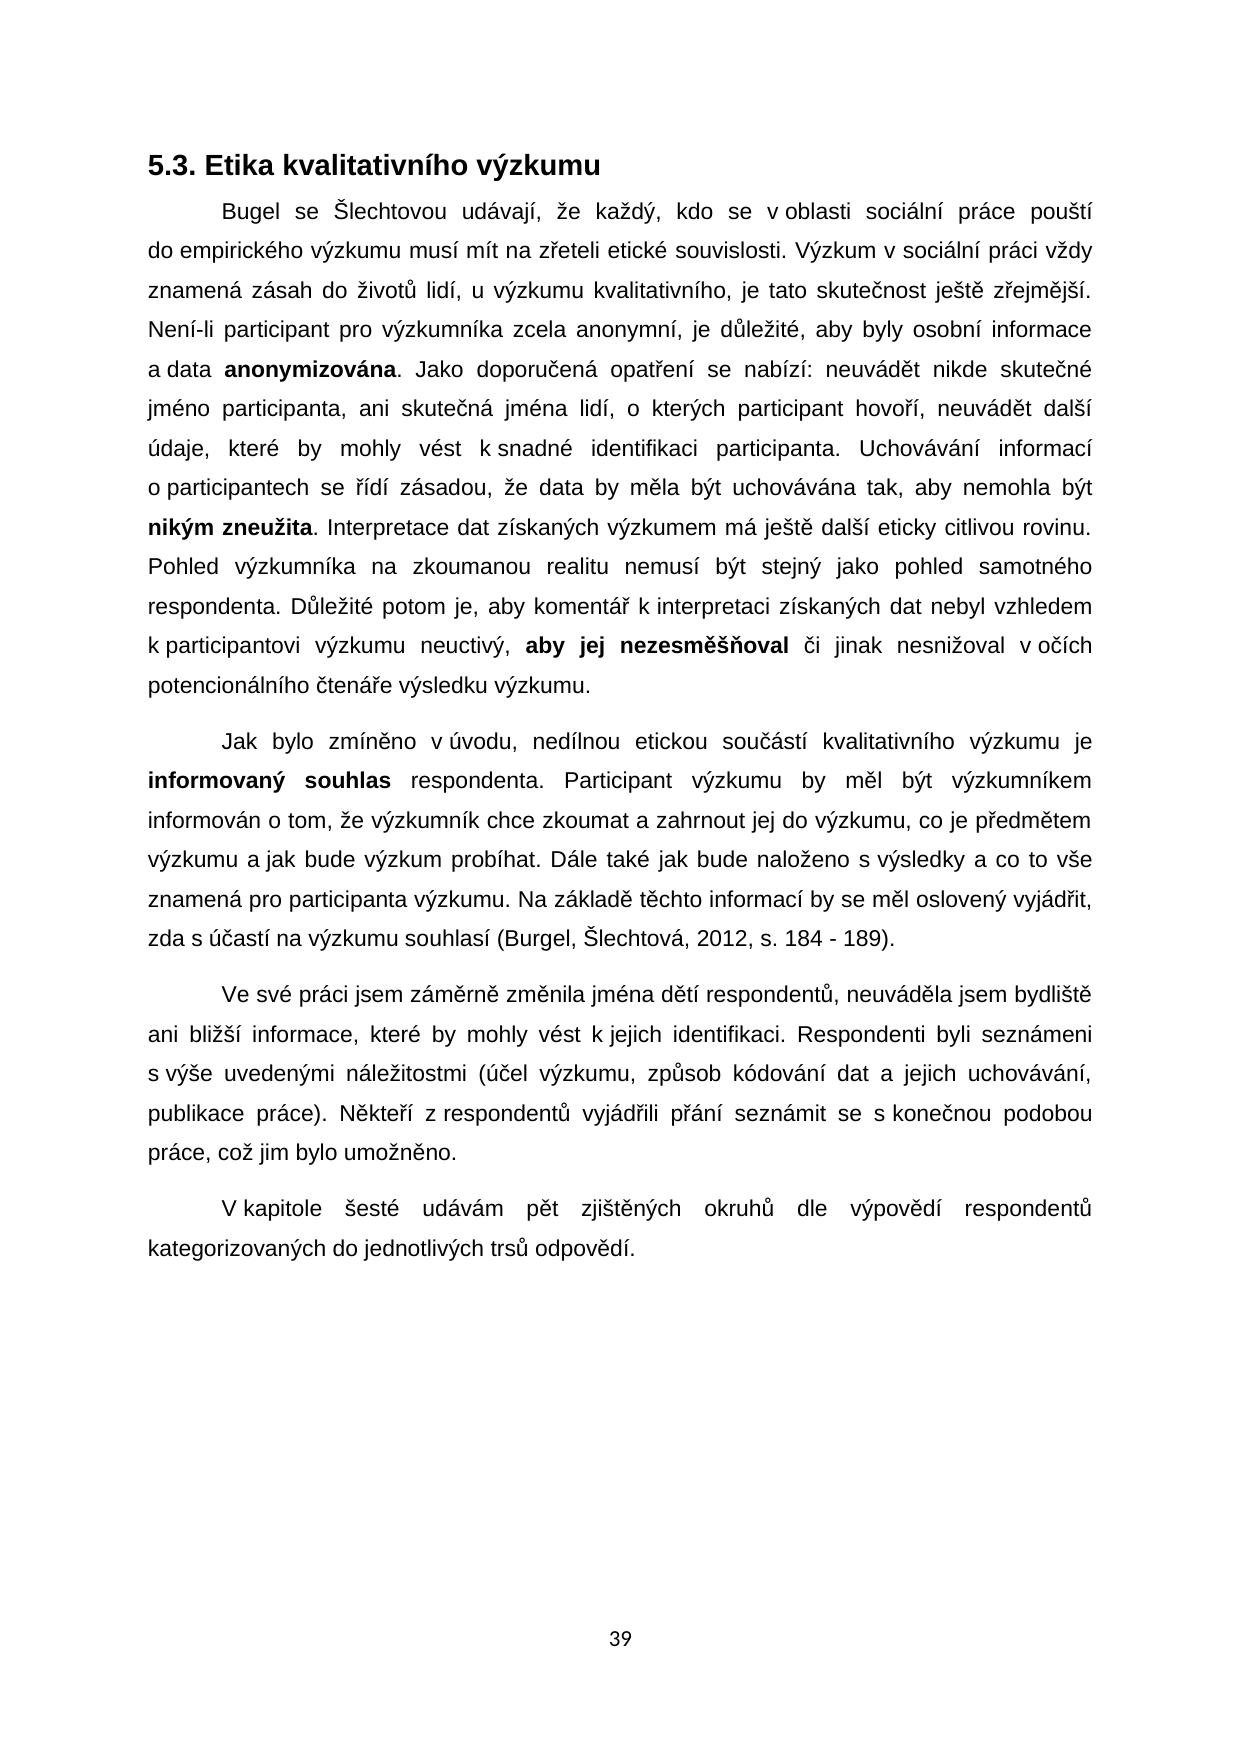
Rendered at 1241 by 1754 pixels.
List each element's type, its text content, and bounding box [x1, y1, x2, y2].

text Jak bylo zmíněno v úvodu, nedílnou etickou součástí kvalitativního výzkumu je informovaný souhlas respondenta. Participant výzkumu by měl být výzkumníkem informován o tom, že výzkumník chce zkoumat a zahrnout jej do výzkumu, co je předmětem výzkumu a jak bude výzkum probíhat. Dále také jak bude naloženo s výsledky a co to vše znamená pro participanta výzkumu. Na základě těchto informací by se měl oslovený vyjádřit, zda s účastí na výzkumu souhlasí (Burgel, Šlechtová, 2012, s. 184 - 189). [148, 728, 1093, 952]
text Bugel se Šlechtovou udávají, že každý, kdo se v oblasti sociální práce pouští do empirického výzkumu musí mít na zřeteli etické souvislosti. Výzkum v sociální práci vždy znamená zásah do životů lidí, u výzkumu kvalitativního, je tato skutečnost ještě zřejmější. Není-li participant pro výzkumníka zcela anonymní, je důležité, aby byly osobní informace a data anonymizována. Jako doporučená opatření se nabízí: neuvádět nikde skutečné jméno participanta, ani skutečná jména lidí, o kterých participant hovoří, neuvádět další údaje, které by mohly vést k snadné identifikaci participanta. Uchovávání informací o participantech se řídí zásadou, že data by měla být uchovávána tak, aby nemohla být nikým zneužita. Interpretace dat získaných výzkumem má ještě další eticky citlivou rovinu. Pohled výzkumníka na zkoumanou realitu nemusí být stejný jako pohled samotného respondenta. Důležité potom je, aby komentář k interpretaci získaných dat nebyl vzhledem k participantovi výzkumu neuctivý, aby jej nezesměšňoval či jinak nesnižoval v očích potencionálního čtenáře výsledku výzkumu. [148, 198, 1093, 698]
text Ve své práci jsem záměrně změnila jména dětí respondentů, neuváděla jsem bydliště ani bližší informace, které by mohly vést k jejich identifikaci. Respondenti byli seznámeni s výše uvedenými náležitostmi (účel výzkumu, způsob kódování dat a jejich uchovávání, publikace práce). Někteří z respondentů vyjádřili přání seznámit se s konečnou podobou práce, což jim bylo umožněno. [148, 981, 1093, 1166]
subtitle 5.3. Etika kvalitativního výzkumu [148, 148, 1093, 181]
text V kapitole šesté udávám pět zjištěných okruhů dle výpovědí respondentů kategorizovaných do jednotlivých trsů odpovědí. [148, 1195, 1093, 1261]
